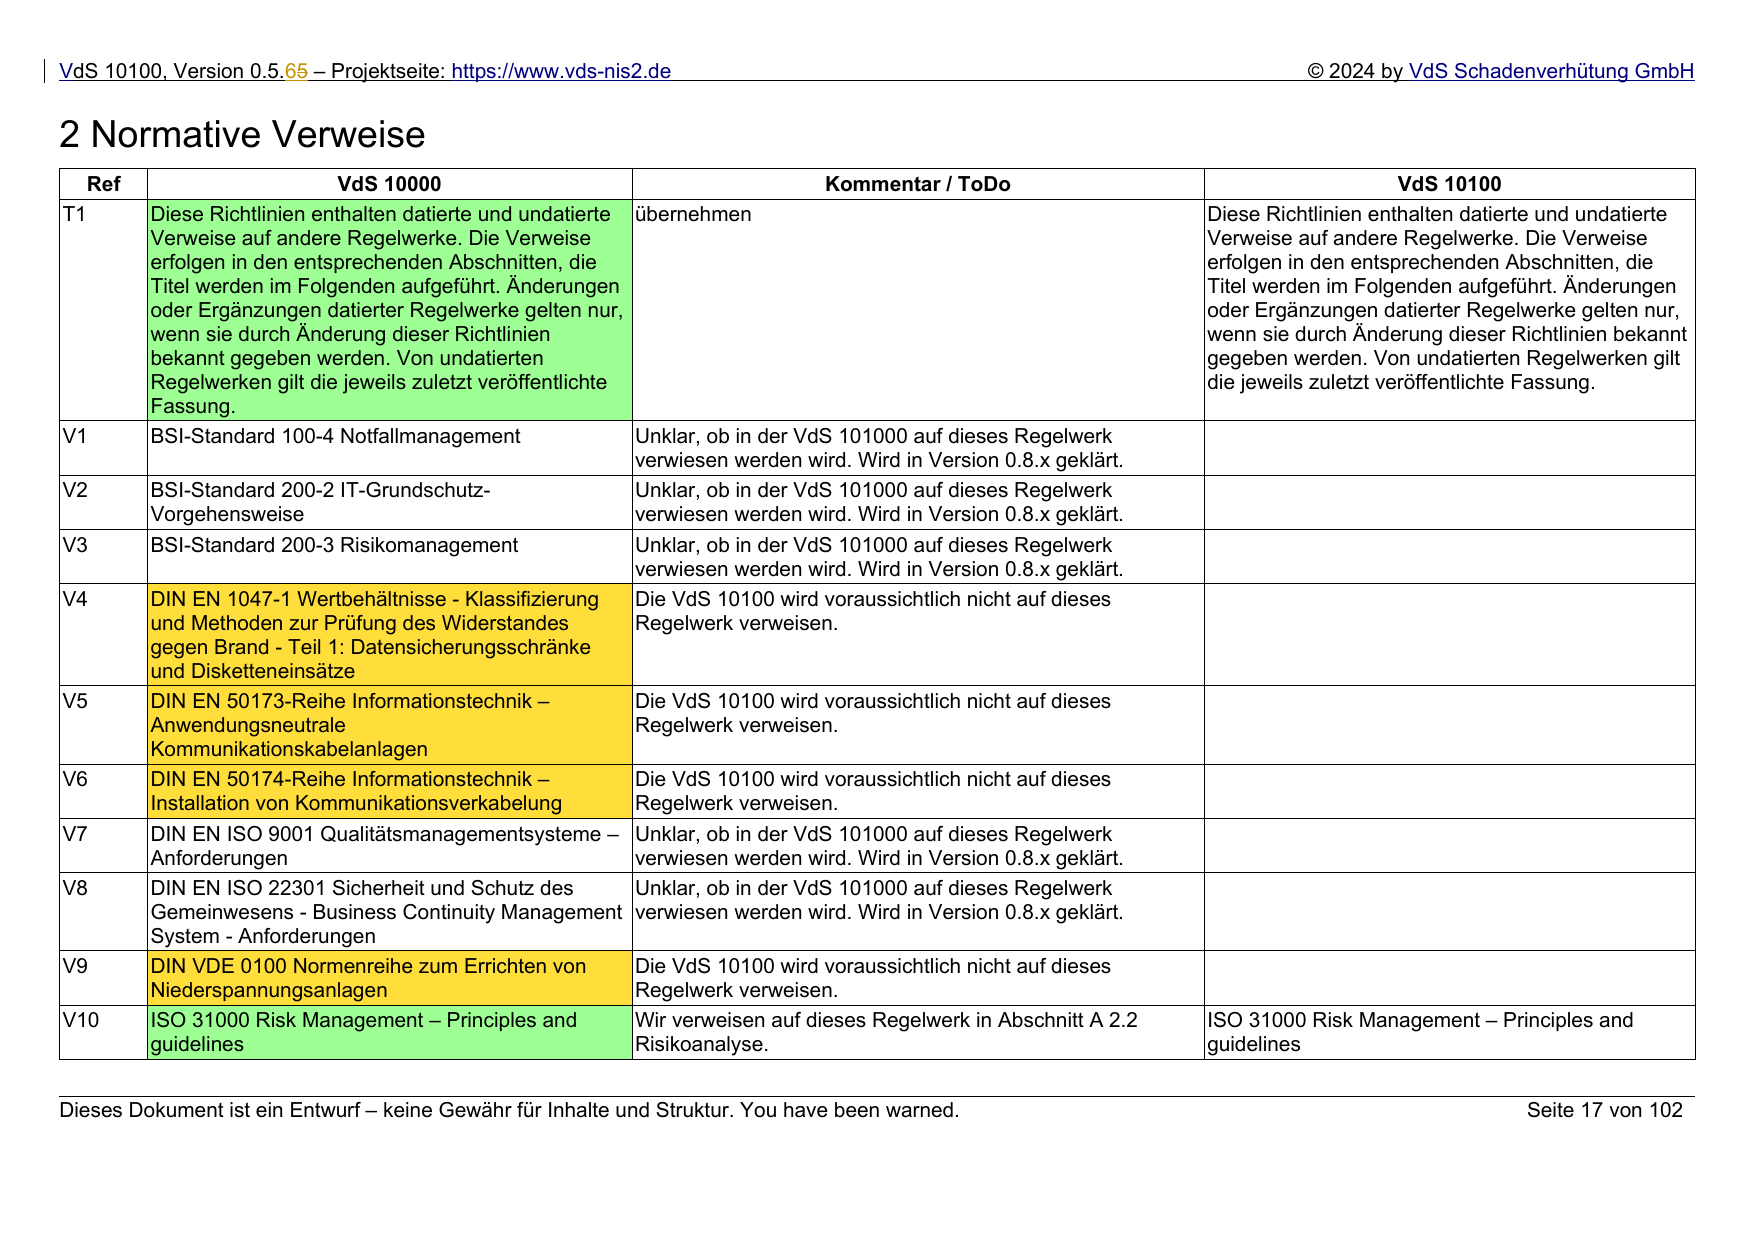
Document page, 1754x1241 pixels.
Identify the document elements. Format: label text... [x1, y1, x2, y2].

table_cell [1205, 951, 1695, 1005]
table_cell V5 [60, 686, 147, 764]
table_cell BSI-Standard 100-4 Notfallmanagement [148, 421, 632, 475]
table_cell DIN EN ISO 9001 Qualitätsmanagementsysteme – Anforderungen [148, 819, 632, 872]
table_cell V9 [60, 951, 147, 1005]
table_cell [1205, 686, 1695, 764]
table_cell V3 [60, 530, 147, 583]
table_cell übernehmen [633, 200, 1204, 420]
table_cell Unklar, ob in der VdS 101000 auf dieses Regelwerk verwiesen werden wird. Wird in Version 0.8.x geklärt. [633, 530, 1204, 583]
table_cell Diese Richtlinien enthalten datierte und undatierte Verweise auf andere Regelwerke. Die Verweise erfolgen in den entsprechenden Abschnitten, die Titel werden im Folgenden aufgeführt. Änderungen oder Ergänzungen datierter Regelwerke gelten nur, wenn sie durch Änderung dieser Richtlinien bekannt gegeben werden. Von undatierten Regelwerken gilt die jeweils zuletzt veröffentlichte Fassung. [1205, 200, 1695, 420]
table_cell Wir verweisen auf dieses Regelwerk in Abschnitt A 2.2 Risikoanalyse. [633, 1006, 1204, 1059]
table_cell ISO 31000 Risk Management – Principles and guidelines [148, 1006, 632, 1059]
table_cell DIN EN 50174-Reihe Informationstechnik – Installation von Kommunikationsverkabelung [148, 765, 632, 818]
table_cell BSI-Standard 200-3 Risikomanagement [148, 530, 632, 583]
table_cell DIN VDE 0100 Normenreihe zum Errichten von Niederspannungsanlagen [148, 951, 632, 1005]
table_cell [1205, 421, 1695, 475]
table_cell [1205, 476, 1695, 529]
table_cell Die VdS 10100 wird voraussichtlich nicht auf dieses Regelwerk verweisen. [633, 584, 1204, 685]
table_cell DIN EN ISO 22301 Sicherheit und Schutz des Gemeinwesens - Business Continuity Management System - Anforderungen [148, 873, 632, 950]
table_cell DIN EN 50173-Reihe Informationstechnik – Anwendungsneutrale Kommunikationskabelanlagen [148, 686, 632, 764]
table_cell Unklar, ob in der VdS 101000 auf dieses Regelwerk verwiesen werden wird. Wird in Version 0.8.x geklärt. [633, 421, 1204, 475]
table_cell V4 [60, 584, 147, 685]
table_cell ISO 31000 Risk Management – Principles and guidelines [1205, 1006, 1695, 1059]
table_cell BSI-Standard 200-2 IT-Grundschutz-Vorgehensweise [148, 476, 632, 529]
table_header VdS 10000 [148, 169, 632, 198]
table_header Kommentar / ToDo [633, 169, 1204, 198]
table_cell Diese Richtlinien enthalten datierte und undatierte Verweise auf andere Regelwerke. Die Verweise erfolgen in den entsprechenden Abschnitten, die Titel werden im Folgenden aufgeführt. Änderungen oder Ergänzungen datierter Regelwerke gelten nur, wenn sie durch Änderung dieser Richtlinien bekannt gegeben werden. Von undatierten Regelwerken gilt die jeweils zuletzt veröffentlichte Fassung. [148, 200, 632, 420]
table_cell V2 [60, 476, 147, 529]
subtitle 2 Normative Verweise [59, 112, 1695, 156]
table_cell Unklar, ob in der VdS 101000 auf dieses Regelwerk verwiesen werden wird. Wird in Version 0.8.x geklärt. [633, 873, 1204, 950]
table_cell Unklar, ob in der VdS 101000 auf dieses Regelwerk verwiesen werden wird. Wird in Version 0.8.x geklärt. [633, 819, 1204, 872]
table_cell [1205, 584, 1695, 685]
table_header Ref [60, 169, 147, 198]
table_cell [1205, 819, 1695, 872]
table_cell [1205, 530, 1695, 583]
table_cell V8 [60, 873, 147, 950]
table_cell V1 [60, 421, 147, 475]
table_cell V6 [60, 765, 147, 818]
table_cell [1205, 873, 1695, 950]
table_cell Die VdS 10100 wird voraussichtlich nicht auf dieses Regelwerk verweisen. [633, 686, 1204, 764]
table_cell V7 [60, 819, 147, 872]
table_cell DIN EN 1047-1 Wertbehältnisse - Klassifizierung und Methoden zur Prüfung des Widerstandes gegen Brand - Teil 1: Datensicherungsschränke und Disketteneinsätze [148, 584, 632, 685]
table_cell Unklar, ob in der VdS 101000 auf dieses Regelwerk verwiesen werden wird. Wird in Version 0.8.x geklärt. [633, 476, 1204, 529]
table_cell T1 [60, 200, 147, 420]
table_cell Die VdS 10100 wird voraussichtlich nicht auf dieses Regelwerk verweisen. [633, 765, 1204, 818]
table_cell V10 [60, 1006, 147, 1059]
table_header VdS 10100 [1205, 169, 1695, 198]
table_cell [1205, 765, 1695, 818]
table_cell Die VdS 10100 wird voraussichtlich nicht auf dieses Regelwerk verweisen. [633, 951, 1204, 1005]
